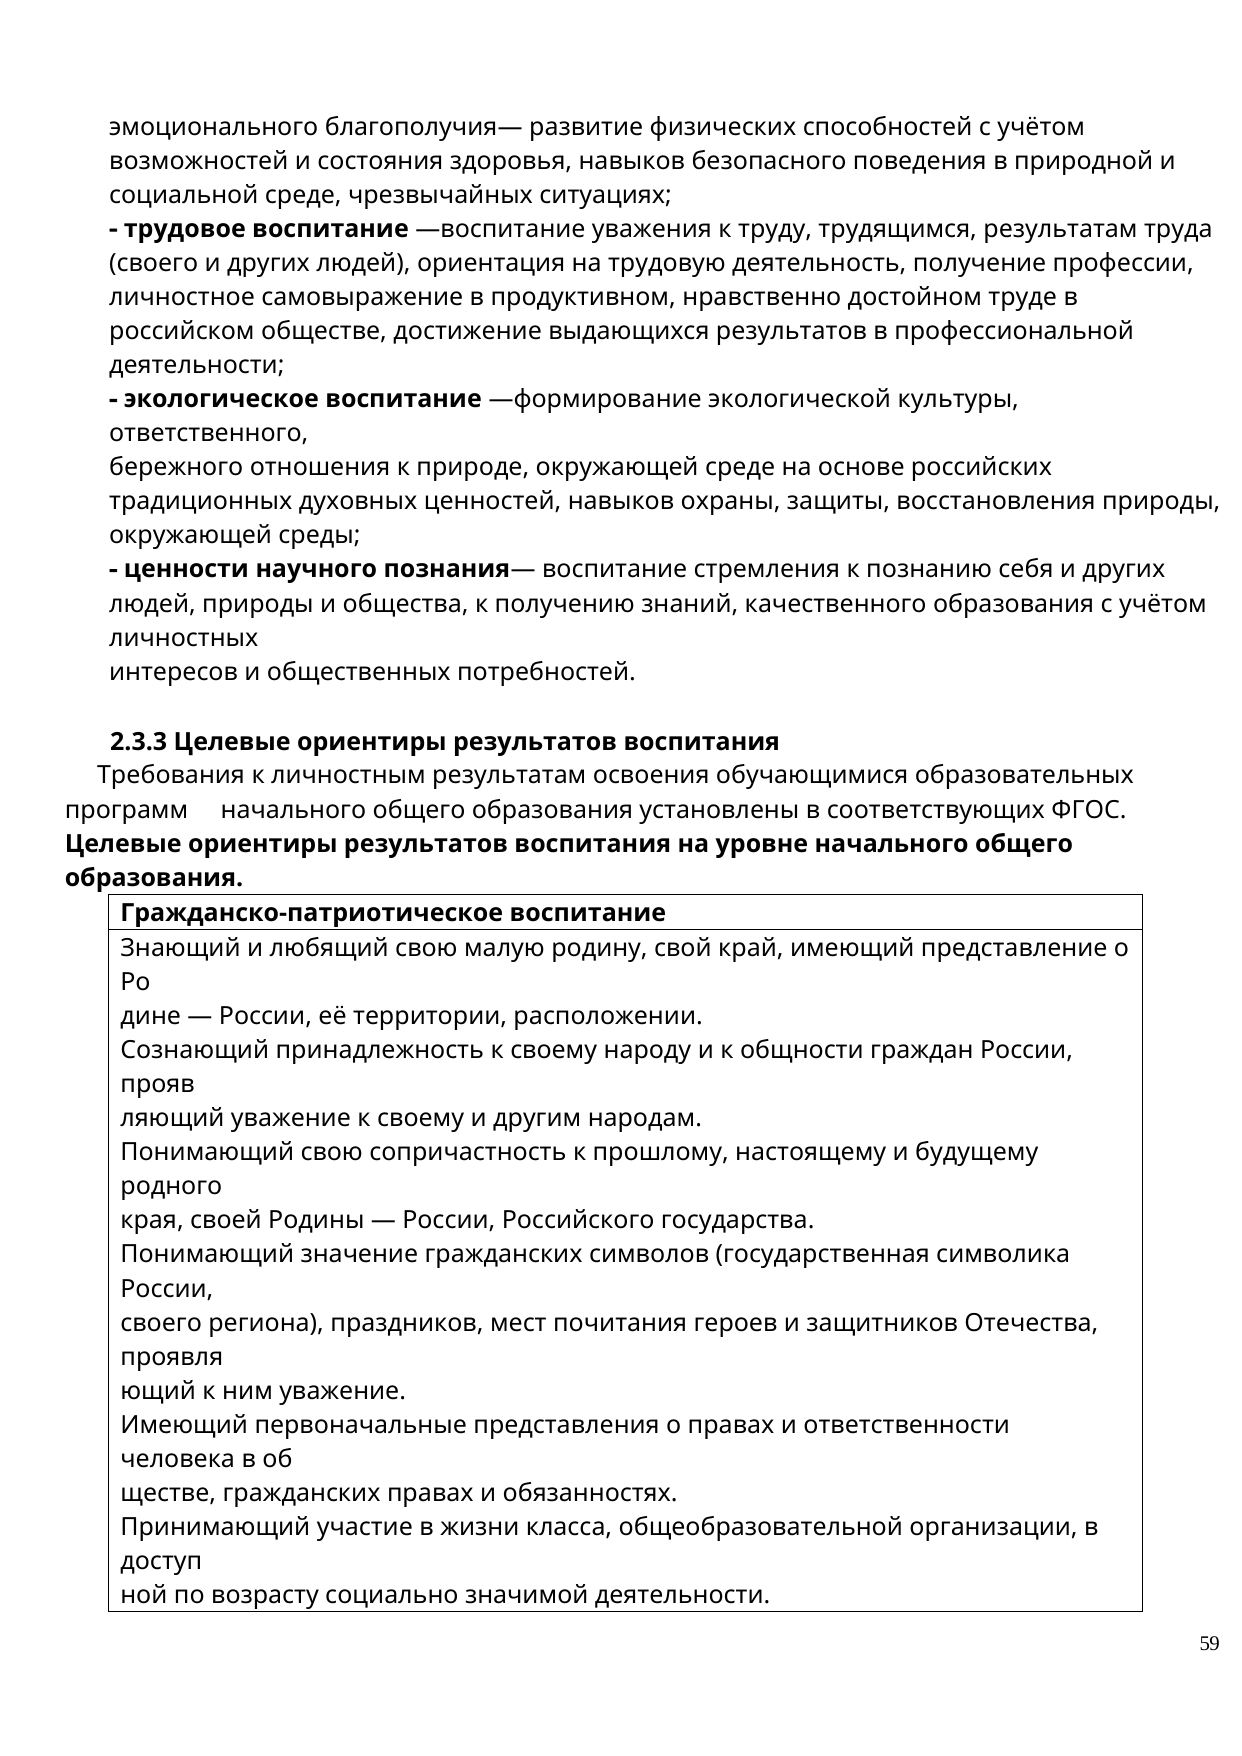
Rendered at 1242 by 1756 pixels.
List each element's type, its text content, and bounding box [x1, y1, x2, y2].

text 2.3.3 Целевые ориентиры результатов воспитания Требования к личностным результатам освоения обучающимися образовательных программ начального общего образования установлены в соответствующих ФГОС. Целевые ориентиры результатов воспитания на уровне начального общего образования. [64, 723, 1225, 893]
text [64, 108, 1225, 687]
table_cell Знающий и любящий свою малую родину, свой край, имеющий представление о Ро дине — России, её территории, расположении. Сознающий принадлежность к своему народу и к общности граждан России, прояв ляющий уважение к своему и другим народам. Понимающий свою сопричастность к прошлому, настоящему и будущему родного края, своей Родины — России, Российского государства. Понимающий значение гражданских символов (государственная символика России, своего региона), праздников, мест почитания героев и защитников Отечества, проявля ющий к ним уважение. Имеющий первоначальные представления о правах и ответственности человека в об ществе, гражданских правах и обязанностях. Принимающий участие в жизни класса, общеобразовательной организации, в доступ ной по возрасту социально значимой деятельности. [109, 930, 1142, 1611]
table_header Гражданско-патриотическое воспитание [109, 895, 1142, 928]
